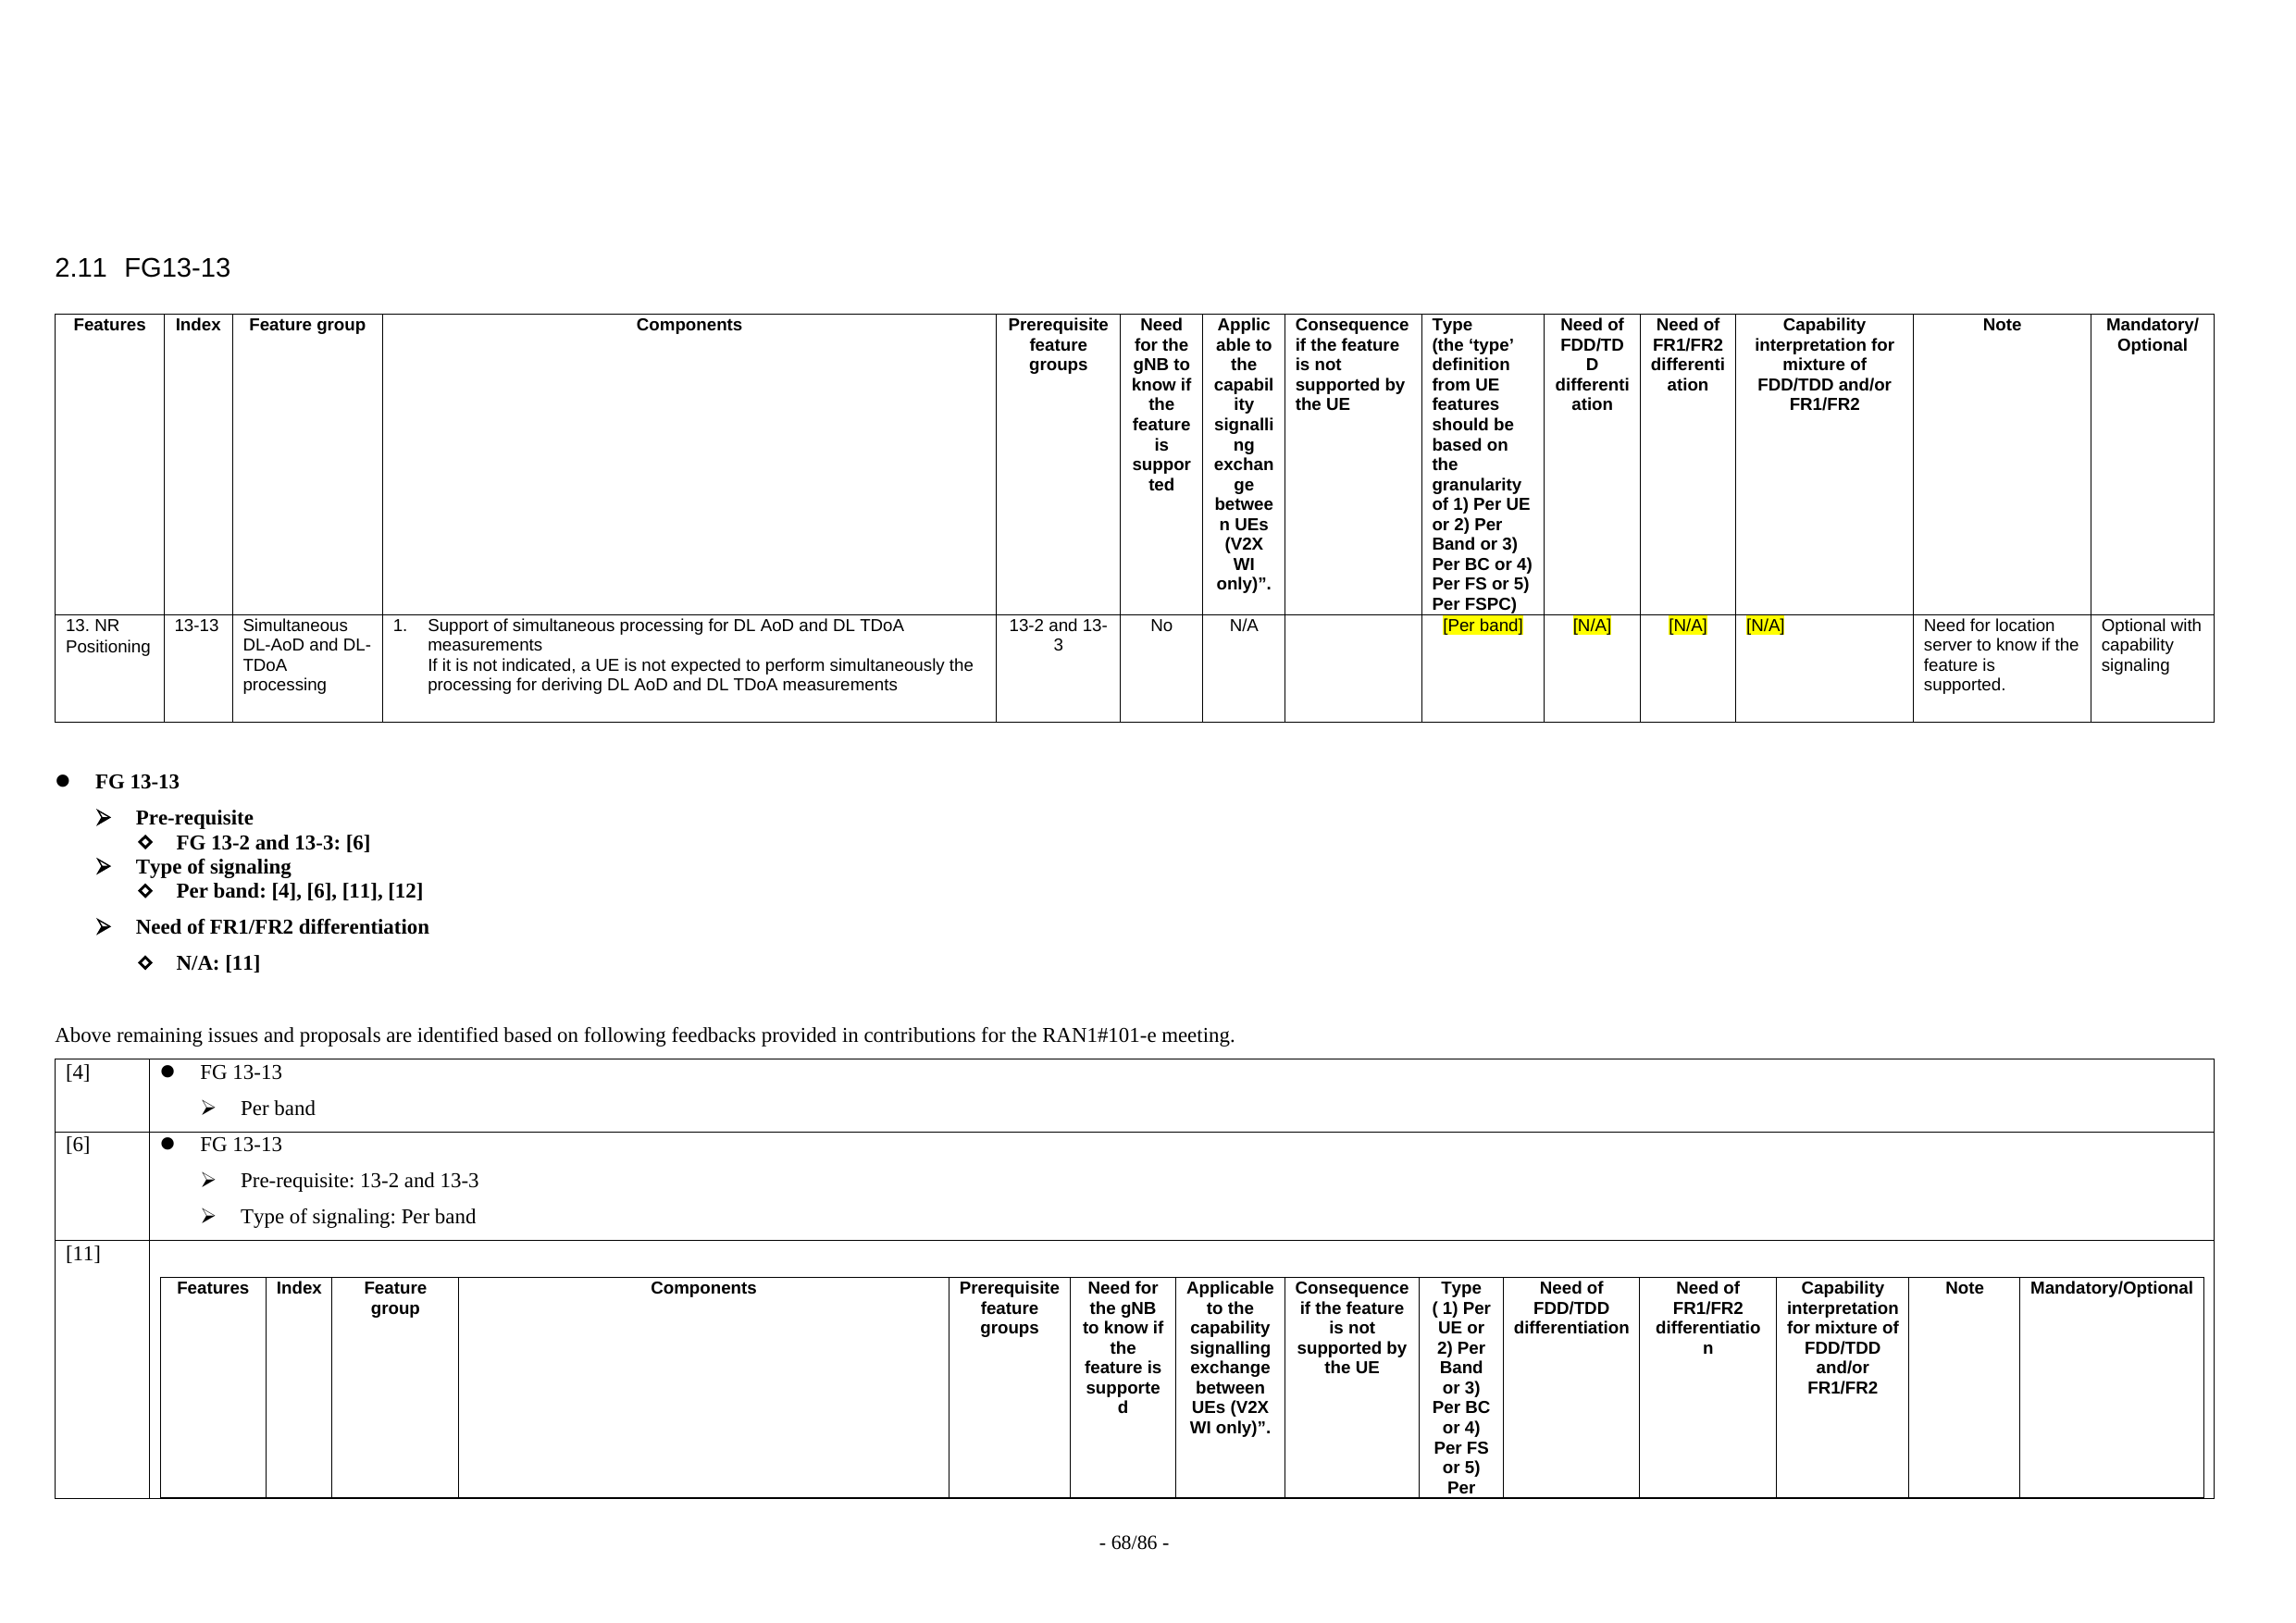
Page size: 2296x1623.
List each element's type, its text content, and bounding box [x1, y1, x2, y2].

table_header Applicable to the capability signalling exchange between UEs (V2X WI only)”. [1203, 315, 1285, 613]
list Need of FR1/FR2 differentiation [95, 914, 2214, 938]
table_header Consequence if the feature is not supported by the UE [1285, 315, 1421, 613]
table_cell [150, 1241, 2214, 1498]
table_cell 13-13 [165, 615, 232, 721]
table_cell Optional with capability signaling [2091, 615, 2214, 721]
list Per band: [4], [6], [11], [12] [136, 878, 2214, 903]
table_cell [N/A] [1545, 615, 1640, 721]
table_cell Simultaneous DL-AoD and DL-TDoA processing [233, 615, 382, 721]
table_header Type (the ‘type’ definition from UE features should be based on the granularity of 1) Per UE or 2) Per Band or 3) Per BC or 4) Per FS or 5) Per FSPC) [1422, 315, 1544, 613]
table_header Need of FDD/TDD differentiation [1545, 315, 1640, 613]
table_header Capability interpretation for mixture of FDD/TDD and/or FR1/FR2 [1736, 315, 1913, 613]
list FG 13-2 and 13-3: [6] [136, 830, 2214, 854]
table_header Note [1914, 315, 2091, 613]
list Pre-requisite [95, 805, 2214, 830]
subtitle FG13-13 [55, 252, 2214, 282]
table_header Features [56, 315, 164, 613]
table_header Components [383, 315, 996, 613]
table_header Prerequisite feature groups [997, 315, 1120, 613]
table_cell 13. NR Positioning [56, 615, 164, 721]
table_header Need for the gNB to know if the feature is supported [1121, 315, 1202, 613]
table_cell N/A [1203, 615, 1285, 721]
table_cell No [1121, 615, 1202, 721]
table_header Mandatory/Optional [2091, 315, 2214, 613]
table_header Index [165, 315, 232, 613]
table_cell [N/A] [1641, 615, 1735, 721]
list Type of signaling [95, 854, 2214, 878]
table_cell 13-2 and 13-3 [997, 615, 1120, 721]
list N/A: [11] [136, 950, 2214, 974]
table_cell FG 13-13 Pre-requisite: 13-2 and 13-3 Type of signaling: Per band [150, 1133, 2214, 1240]
text Above remaining issues and proposals are identified based on following feedbacks provided in contributions for the RAN1#101-e meeting. [55, 1022, 2214, 1047]
table_cell [1285, 615, 1421, 721]
table_cell Need for location server to know if the feature is supported. [1914, 615, 2091, 721]
table_header FG 13-13 Per band [150, 1059, 2214, 1131]
table_header [4] [56, 1059, 149, 1131]
table_cell [Per band] [1422, 615, 1544, 721]
table_cell [11] [56, 1241, 149, 1498]
list FG 13-13 [55, 769, 2214, 794]
table_header Feature group [233, 315, 382, 613]
table_header Need of FR1/FR2 differentiation [1641, 315, 1735, 613]
table_cell [N/A] [1736, 615, 1913, 721]
table_cell [6] [56, 1133, 149, 1240]
table_cell Support of simultaneous processing for DL AoD and DL TDoA measurements If it is not indicated, a UE is not expected to perform simultaneously the processing for deriving DL AoD and DL TDoA measurements [383, 615, 996, 721]
